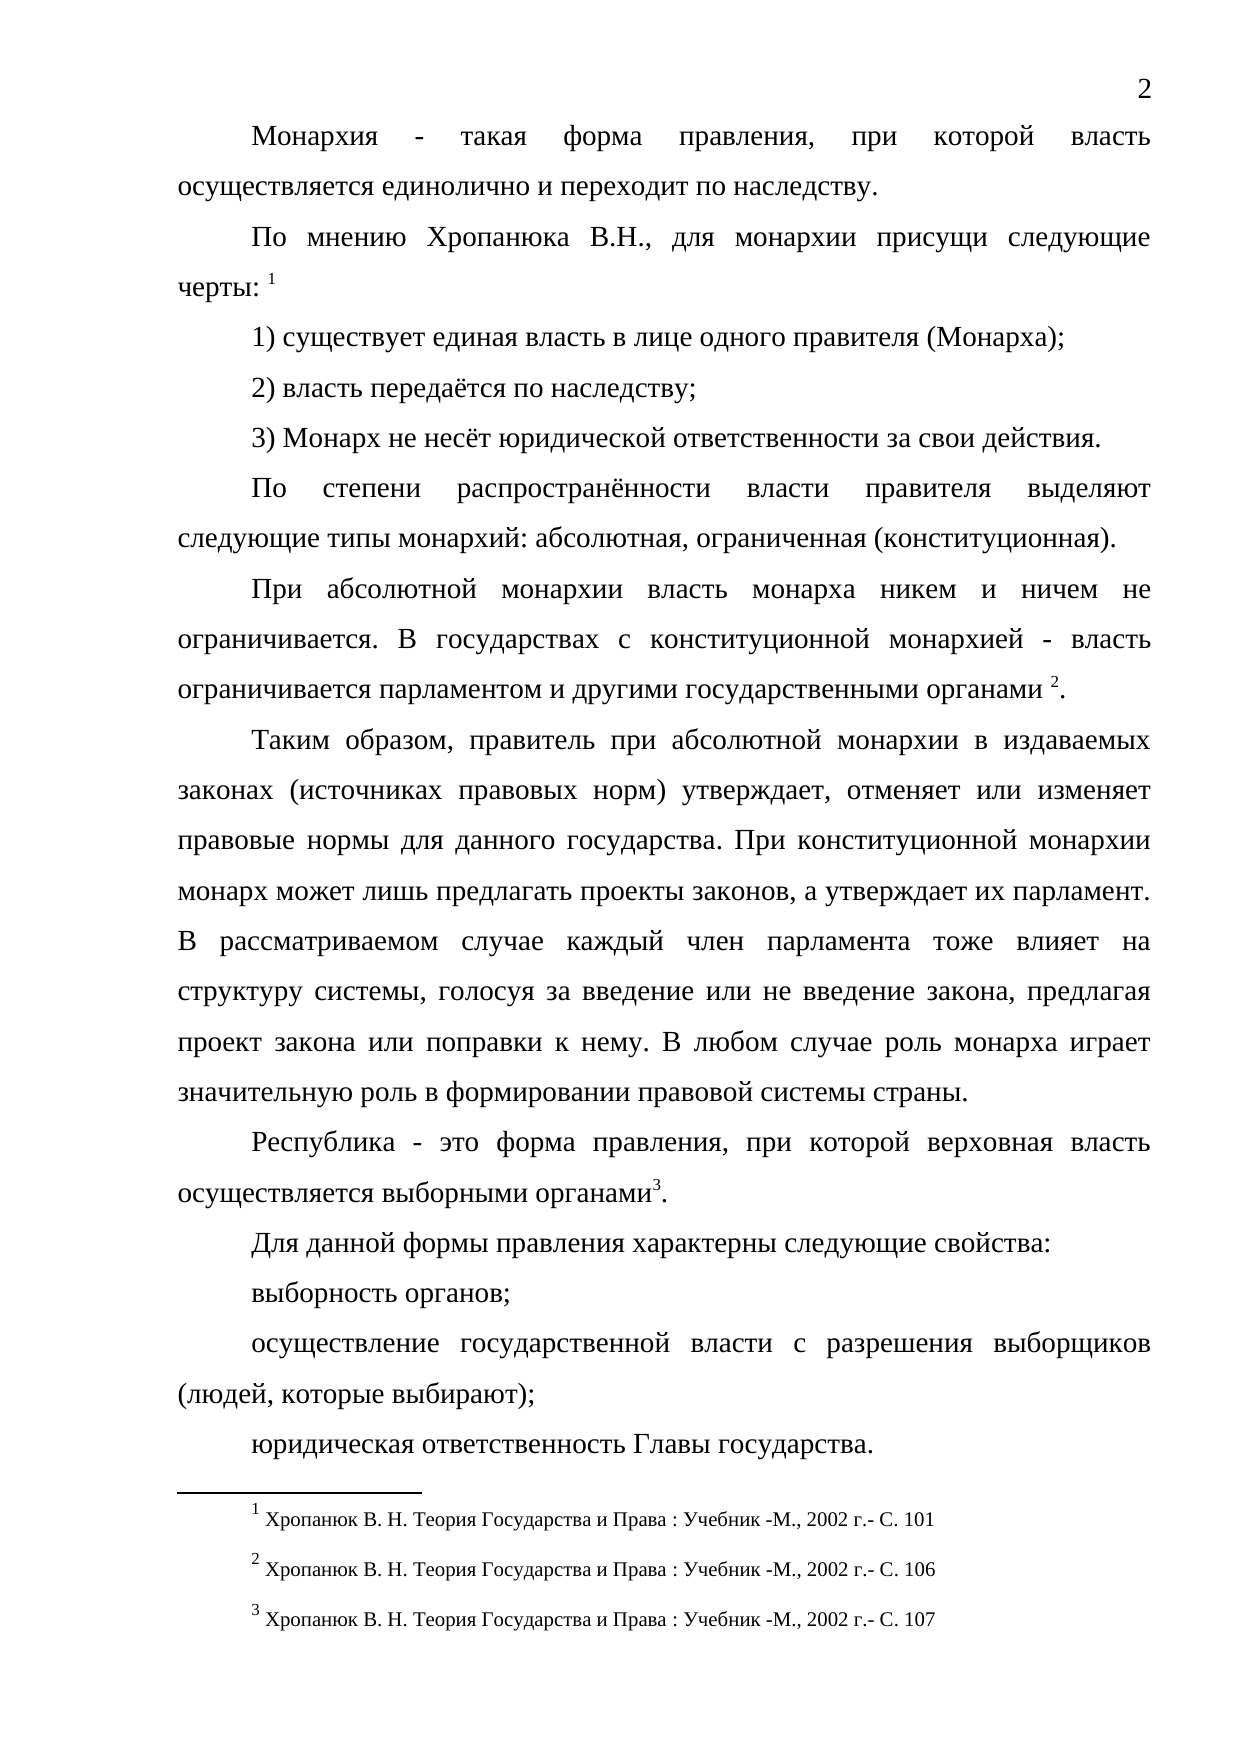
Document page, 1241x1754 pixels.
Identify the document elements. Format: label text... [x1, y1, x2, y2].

text юридическая ответственность Главы государства. [177, 1426, 1152, 1460]
text Для данной формы правления характерны следующие свойства: [177, 1225, 1152, 1258]
text Монархия - такая форма правления, при которой власть осуществляется единолично и переходит по наследству. [177, 118, 1152, 202]
text Таким образом, правитель при абсолютной монархии в издаваемых законах (источниках правовых норм) утверждает, отменяет или изменяет правовые нормы для данного государства. При конституционной монархии монарх может лишь предлагать проекты законов, а утверждает их парламент. В рассматриваемом случае каждый член парламента тоже влияет на структуру системы, голосуя за введение или не введение закона, предлагая проект закона или поправки к нему. В любом случае роль монарха играет значительную роль в формировании правовой системы страны. [177, 722, 1152, 1108]
text По мнению Хропанюка В.Н., для монархии присущи следующие черты: [177, 219, 1152, 303]
text 2) власть передаётся по наследству; [177, 370, 1152, 403]
text 3) Монарх не несёт юридической ответственности за свои действия. [177, 420, 1152, 453]
text выборность органов; [177, 1275, 1152, 1309]
text По степени распространённости власти правителя выделяют следующие типы монархий: абсолютная, ограниченная (конституционная). [177, 470, 1152, 554]
text осуществление государственной власти с разрешения выборщиков (людей, которые выбирают); [177, 1326, 1152, 1409]
text 1) существует единая власть в лице одного правителя (Монарха); [177, 319, 1152, 353]
text При абсолютной монархии власть монарха никем и ничем не ограничивается. В государствах с конституционной монархией - власть ограничивается парламентом и другими государственными органами . [177, 571, 1152, 705]
text Республика - это форма правления, при которой верховная власть осуществляется выборными органами. [177, 1124, 1152, 1208]
